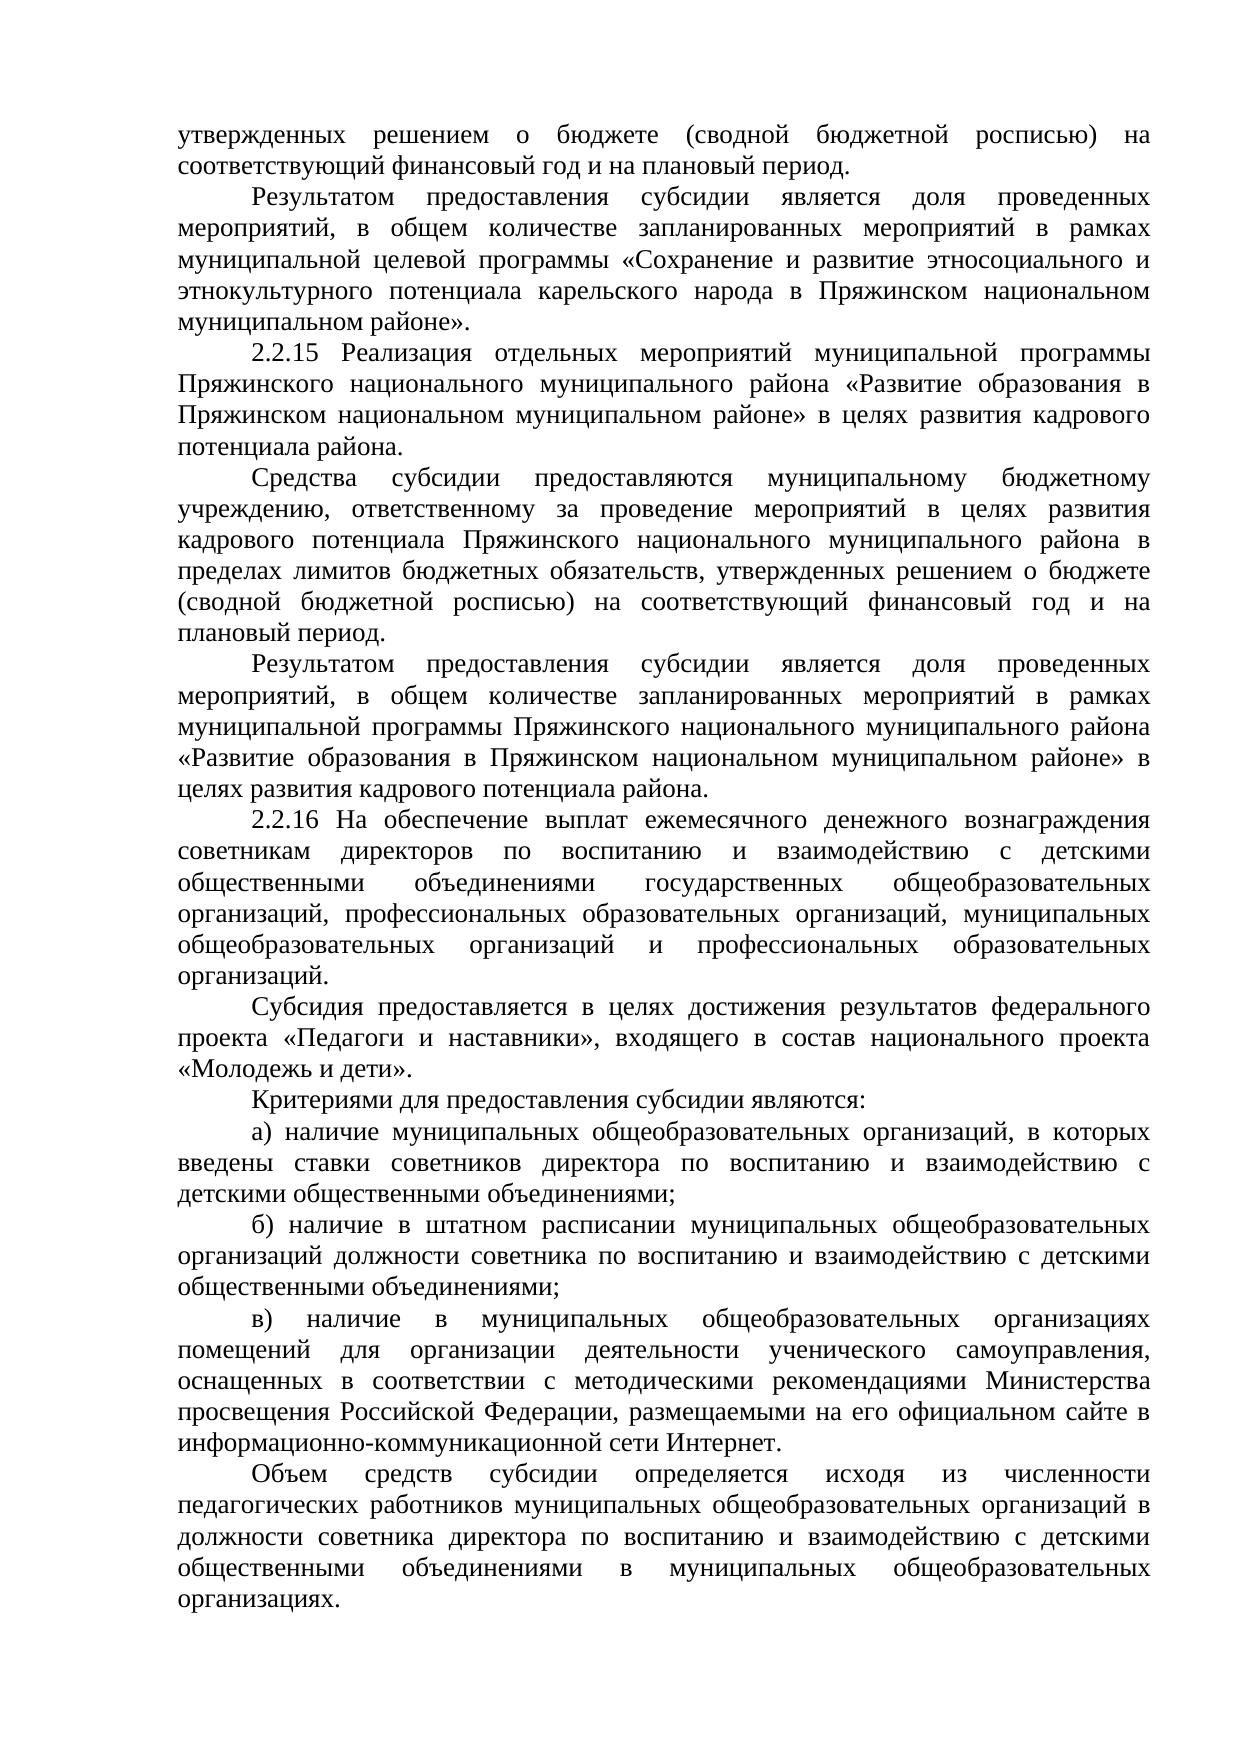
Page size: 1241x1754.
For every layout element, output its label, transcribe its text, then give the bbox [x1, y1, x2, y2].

text 2.2.15 Реализация отдельных мероприятий муниципальной программы Пряжинского национального муниципального района «Развитие образования в Пряжинском национальном муниципальном районе» в целях развития кадрового потенциала района. [177, 336, 1152, 461]
text Критериями для предоставления субсидии являются: [177, 1084, 1152, 1115]
text б) наличие в штатном расписании муниципальных общеобразовательных организаций должности советника по воспитанию и взаимодействию с детскими общественными объединениями; [177, 1208, 1152, 1302]
list Объем средств субсидии определяется исходя из численности педагогических работников муниципальных общеобразовательных организаций в должности советника директора по воспитанию и взаимодействию с детскими общественными объединениями в муниципальных общеобразовательных организациях. [177, 1457, 1152, 1613]
list в) наличие в муниципальных общеобразовательных организациях помещений для организации деятельности ученического самоуправления, оснащенных в соответствии с методическими рекомендациями Министерства просвещения Российской Федерации, размещаемыми на его официальном сайте в информационно-коммуникационной сети Интернет. [177, 1302, 1152, 1457]
text а) наличие муниципальных общеобразовательных организаций, в которых введены ставки советников директора по воспитанию и взаимодействию с детскими общественными объединениями; [177, 1115, 1152, 1208]
list 2.2.16 На обеспечение выплат ежемесячного денежного вознаграждения советникам директоров по воспитанию и взаимодействию с детскими общественными объединениями государственных общеобразовательных организаций, профессиональных образовательных организаций, муниципальных общеобразовательных организаций и профессиональных образовательных организаций. [177, 803, 1152, 990]
list Субсидия предоставляется в целях достижения результатов федерального проекта «Педагоги и наставники», входящего в состав национального проекта «Молодежь и дети». [177, 990, 1152, 1084]
text Результатом предоставления субсидии является доля проведенных мероприятий, в общем количестве запланированных мероприятий в рамках муниципальной целевой программы «Сохранение и развитие этносоциального и этнокультурного потенциала карельского народа в Пряжинском национальном муниципальном районе». [177, 180, 1152, 336]
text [177, 118, 1152, 180]
text Средства субсидии предоставляются муниципальному бюджетному учреждению, ответственному за проведение мероприятий в целях развития кадрового потенциала Пряжинского национального муниципального района в пределах лимитов бюджетных обязательств, утвержденных решением о бюджете (сводной бюджетной росписью) на соответствующий финансовый год и на плановый период. [177, 461, 1152, 648]
text Результатом предоставления субсидии является доля проведенных мероприятий, в общем количестве запланированных мероприятий в рамках муниципальной программы Пряжинского национального муниципального района «Развитие образования в Пряжинском национальном муниципальном районе» в целях развития кадрового потенциала района. [177, 648, 1152, 803]
